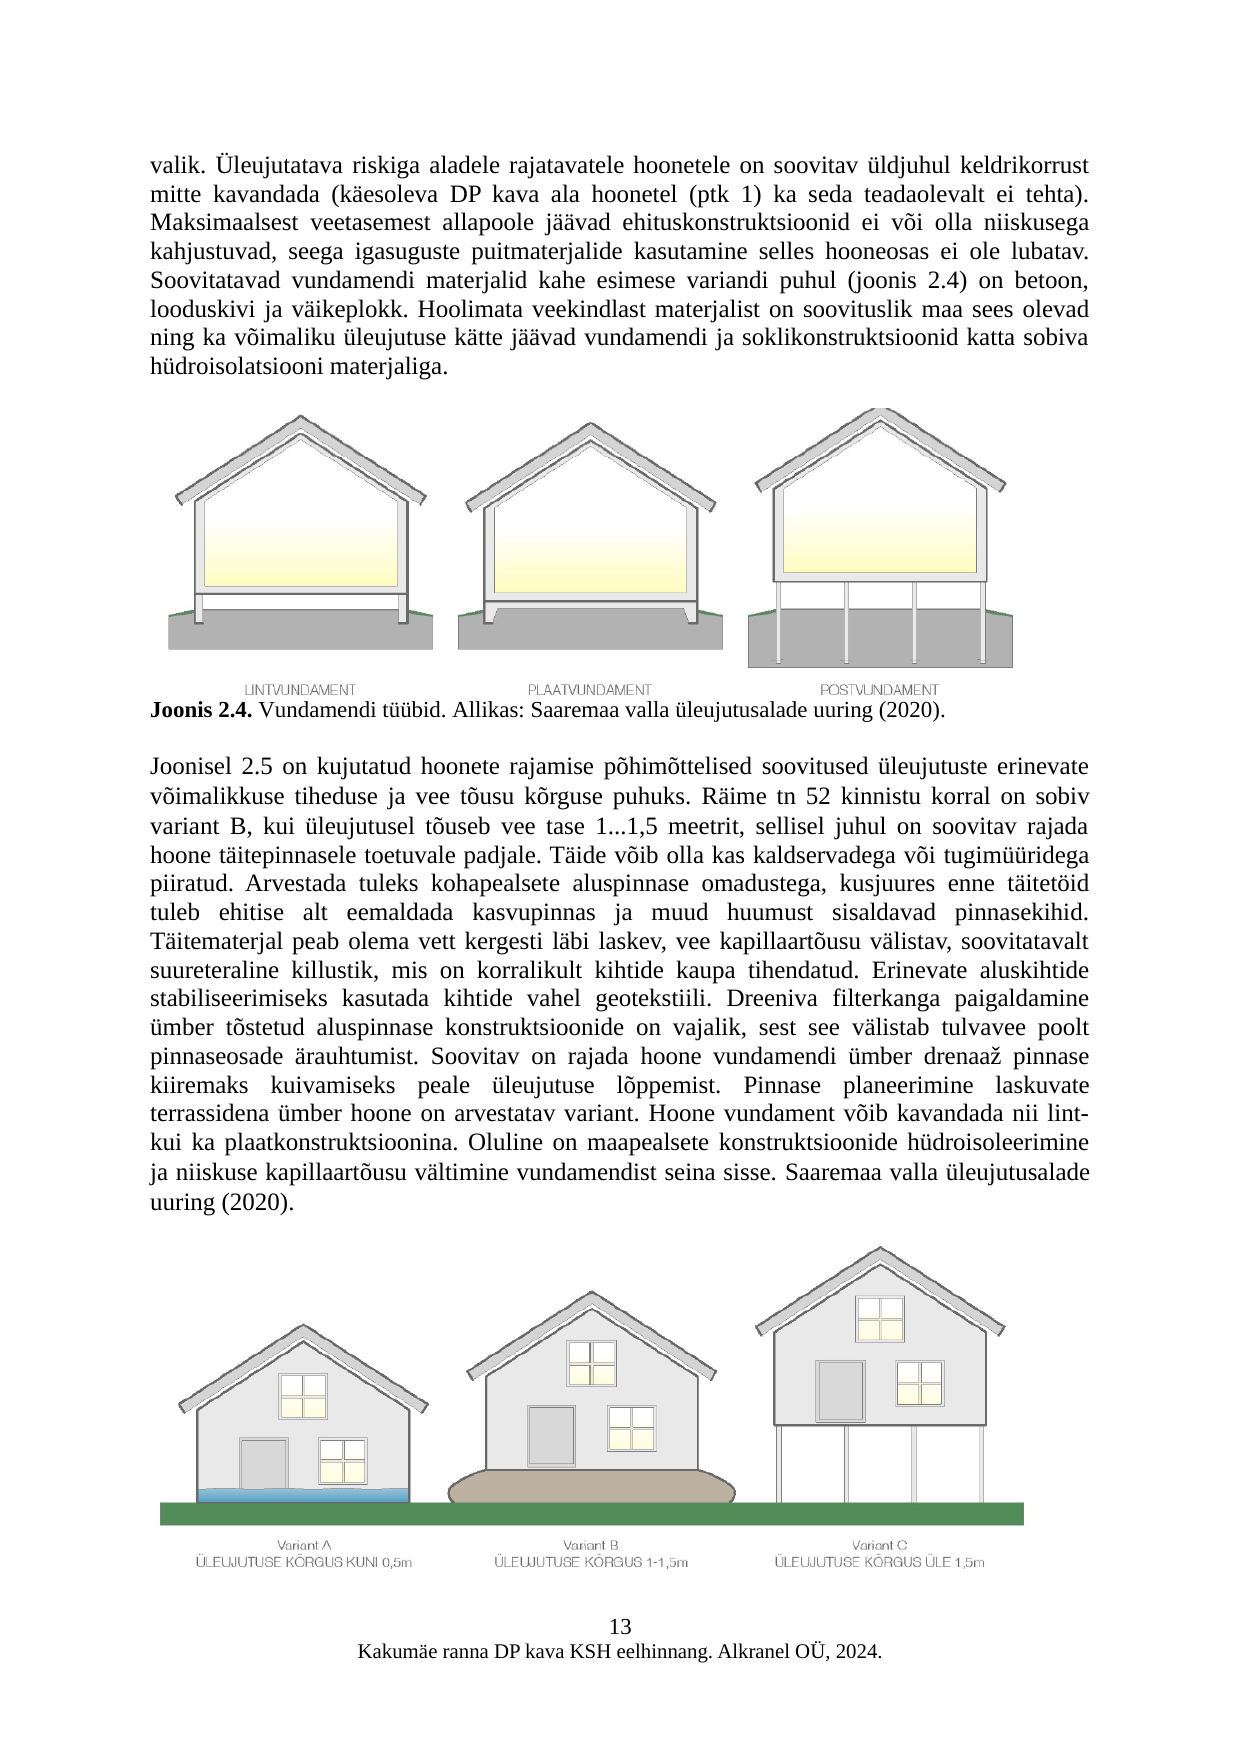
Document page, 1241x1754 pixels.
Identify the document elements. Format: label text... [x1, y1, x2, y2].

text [150, 150, 1090, 380]
picture [150, 408, 1032, 696]
text Joonisel 2.5 on kujutatud hoonete rajamise põhimõttelised soovitused üleujutuste erinevate võimalikkuse tiheduse ja vee tõusu kõrguse puhuks. Räime tn 52 kinnistu korral on sobiv variant B, kui üleujutusel tõuseb vee tase 1...1,5 meetrit, sellisel juhul on soovitav rajada hoone täitepinnasele toetuvale padjale. Täide võib olla kas kaldservadega või tugimüüridega piiratud. Arvestada tuleks kohapealsete aluspinnase omadustega, kusjuures enne täitetöid tuleb ehitise alt eemaldada kasvupinnas ja muud huumust sisaldavad pinnasekihid. Täitematerjal peab olema vett kergesti läbi laskev, vee kapillaartõusu välistav, soovitatavalt suureteraline killustik, mis on korralikult kihtide kaupa tihendatud. Erinevate aluskihtide stabiliseerimiseks kasutada kihtide vahel geotekstiili. Dreeniva filterkanga paigaldamine ümber tõstetud aluspinnase konstruktsioonide on vajalik, sest see välistab tulvavee poolt pinnaseosade ärauhtumist. Soovitav on rajada hoone vundamendi ümber drenaaž pinnase kiiremaks kuivamiseks peale üleujutuse lõppemist. Pinnase planeerimine laskuvate terrassidena ümber hoone on arvestatav variant. Hoone vundament võib kavandada nii lint- kui ka plaatkonstruktsioonina. Oluline on maapealsete konstruktsioonide hüdroisoleerimine ja niiskuse kapillaartõusu vältimine vundamendist seina sisse. Saaremaa valla üleujutusalade uuring (2020). [150, 751, 1090, 1216]
picture [150, 1244, 1036, 1576]
text Joonis 2.4. Vundamendi tüübid. Allikas: Saaremaa valla üleujutusalade uuring (2020). [150, 696, 1090, 722]
